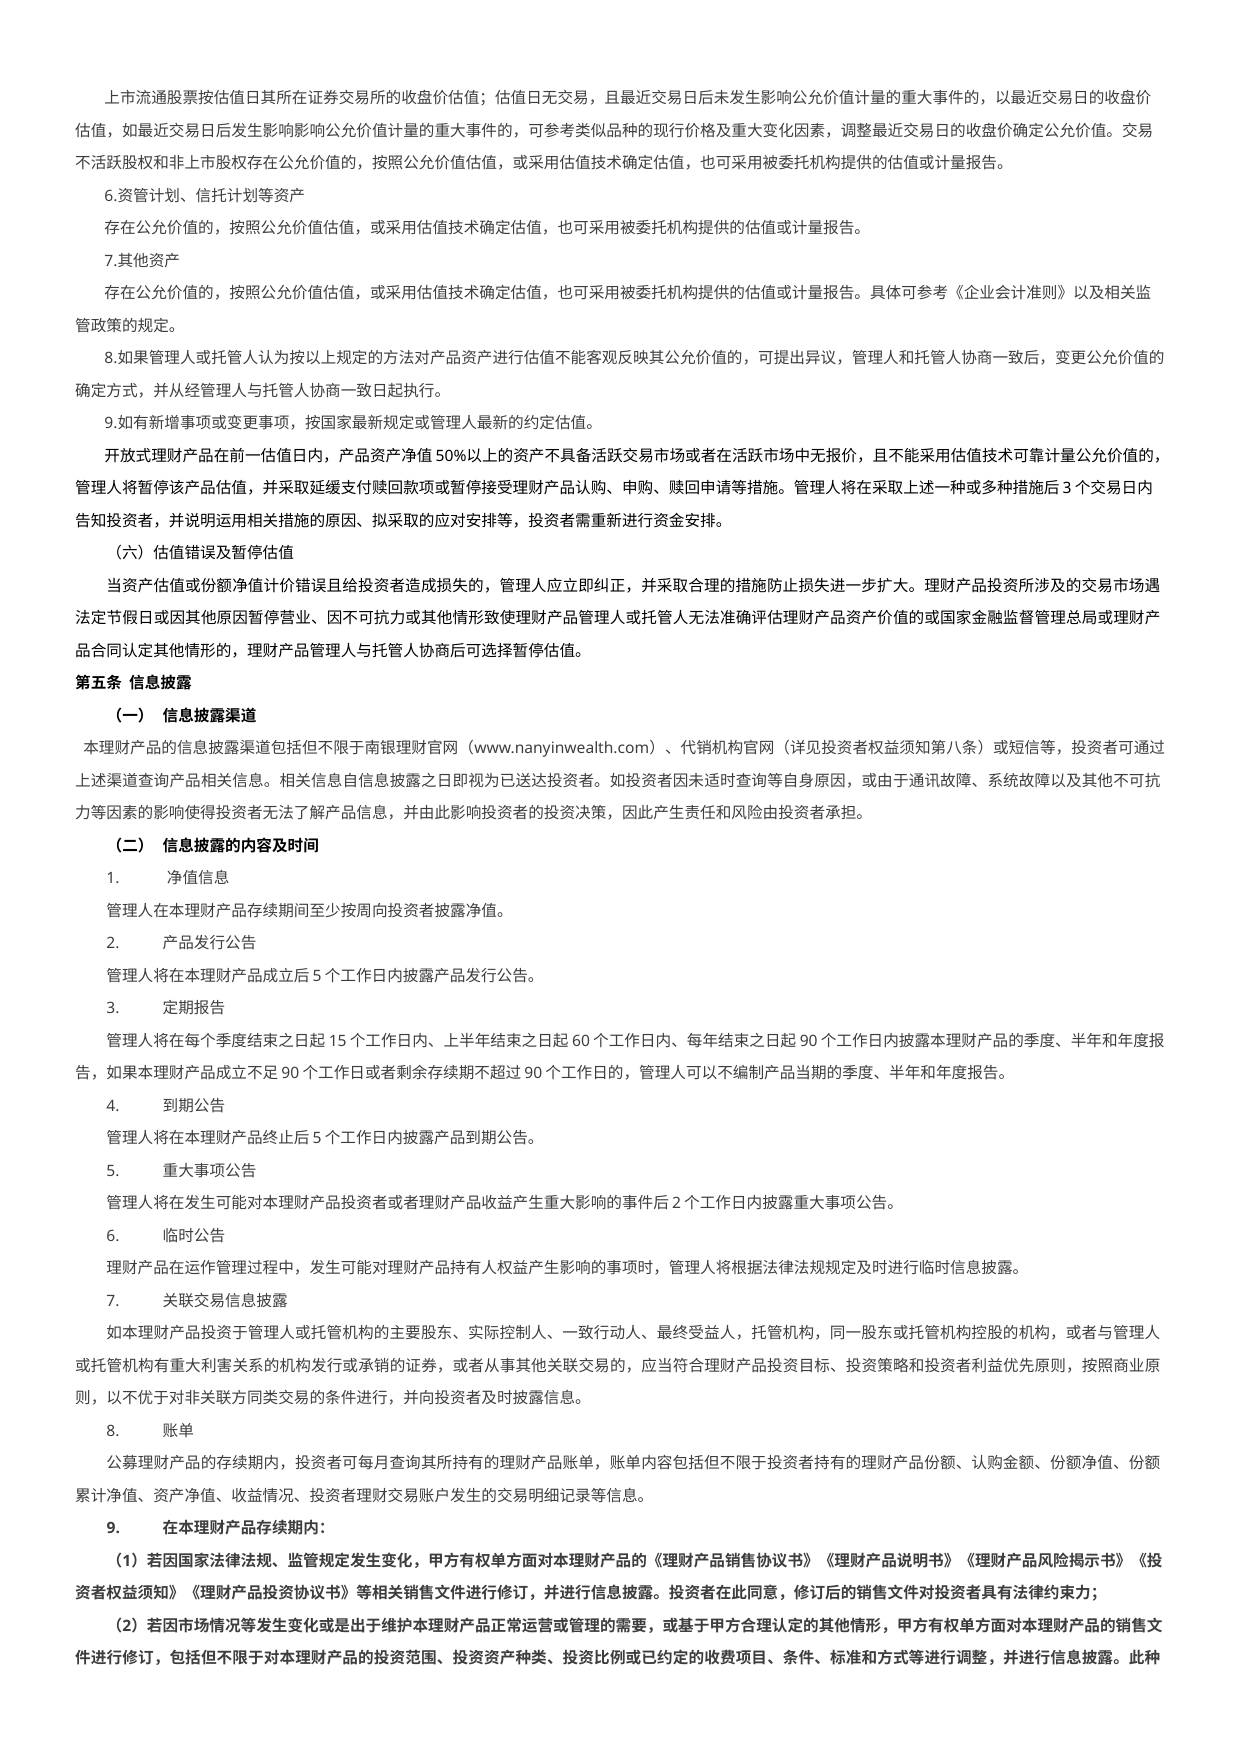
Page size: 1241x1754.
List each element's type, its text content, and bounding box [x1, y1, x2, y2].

list 账单 [75, 1413, 1165, 1446]
text 开放式理财产品在前一估值日内，产品资产净值50%以上的资产不具备活跃交易市场或者在活跃市场中无报价，且不能采用估值技术可靠计量公允价值的，管理人将暂停该产品估值，并采取延缓支付赎回款项或暂停接受理财产品认购、申购、赎回申请等措施。管理人将在采取上述一种或多种措施后3个交易日内告知投资者，并说明运用相关措施的原因、拟采取的应对安排等，投资者需重新进行资金安排。 [75, 438, 1165, 536]
text 如本理财产品投资于管理人或托管机构的主要股东、实际控制人、一致行动人、最终受益人，托管机构，同一股东或托管机构控股的机构，或者与管理人或托管机构有重大利害关系的机构发行或承销的证券，或者从事其他关联交易的，应当符合理财产品投资目标、投资策略和投资者利益优先原则，按照商业原则，以不优于对非关联方同类交易的条件进行，并向投资者及时披露信息。 [75, 1316, 1165, 1413]
list 重大事项公告 [75, 1153, 1165, 1186]
text （1）若因国家法律法规、监管规定发生变化，甲方有权单方面对本理财产品的《理财产品销售协议书》《理财产品说明书》《理财产品风险揭示书》《投资者权益须知》《理财产品投资协议书》等相关销售文件进行修订，并进行信息披露。投资者在此同意，修订后的销售文件对投资者具有法律约束力； [75, 1543, 1165, 1608]
text 8.如果管理人或托管人认为按以上规定的方法对产品资产进行估值不能客观反映其公允价值的，可提出异议，管理人和托管人协商一致后，变更公允价值的确定方式，并从经管理人与托管人协商一致日起执行。 [75, 341, 1165, 406]
list 定期报告 [75, 991, 1165, 1023]
text 存在公允价值的，按照公允价值估值，或采用估值技术确定估值，也可采用被委托机构提供的估值或计量报告。具体可参考《企业会计准则》以及相关监管政策的规定。 [75, 276, 1165, 341]
text 7.其他资产 [75, 243, 1165, 276]
list 临时公告 [75, 1218, 1165, 1251]
text 管理人将在每个季度结束之日起15个工作日内、上半年结束之日起60个工作日内、每年结束之日起90个工作日内披露本理财产品的季度、半年和年度报告，如果本理财产品成立不足90个工作日或者剩余存续期不超过90个工作日的，管理人可以不编制产品当期的季度、半年和年度报告。 [75, 1023, 1165, 1088]
text 管理人在本理财产品存续期间至少按周向投资者披露净值。 [75, 893, 1165, 926]
text 本理财产品的信息披露渠道包括但不限于南银理财官网（www.nanyinwealth.com）、代销机构官网（详见投资者权益须知第八条）或短信等，投资者可通过上述渠道查询产品相关信息。相关信息自信息披露之日即视为已送达投资者。如投资者因未适时查询等自身原因，或由于通讯故障、系统故障以及其他不可抗力等因素的影响使得投资者无法了解产品信息，并由此影响投资者的投资决策，因此产生责任和风险由投资者承担。 [75, 731, 1165, 828]
text 上市流通股票按估值日其所在证券交易所的收盘价估值；估值日无交易，且最近交易日后未发生影响公允价值计量的重大事件的，以最近交易日的收盘价估值，如最近交易日后发生影响影响公允价值计量的重大事件的，可参考类似品种的现行价格及重大变化因素，调整最近交易日的收盘价确定公允价值。交易不活跃股权和非上市股权存在公允价值的，按照公允价值估值，或采用估值技术确定估值，也可采用被委托机构提供的估值或计量报告。 [75, 81, 1165, 178]
text （六）估值错误及暂停估值 [75, 536, 1165, 568]
text 当资产估值或份额净值计价错误且给投资者造成损失的，管理人应立即纠正，并采取合理的措施防止损失进一步扩大。理财产品投资所涉及的交易市场遇法定节假日或因其他原因暂停营业、因不可抗力或其他情形致使理财产品管理人或托管人无法准确评估理财产品资产价值的或国家金融监督管理总局或理财产品合同认定其他情形的，理财产品管理人与托管人协商后可选择暂停估值。 [75, 568, 1165, 666]
text 公募理财产品的存续期内，投资者可每月查询其所持有的理财产品账单，账单内容包括但不限于投资者持有的理财产品份额、认购金额、份额净值、份额累计净值、资产净值、收益情况、投资者理财交易账户发生的交易明细记录等信息。 [75, 1446, 1165, 1511]
list 到期公告 [75, 1088, 1165, 1121]
text 第五条 信息披露 [75, 666, 1165, 698]
list 信息披露渠道 [75, 698, 1165, 731]
list 产品发行公告 [75, 926, 1165, 958]
text 管理人将在发生可能对本理财产品投资者或者理财产品收益产生重大影响的事件后2个工作日内披露重大事项公告。 [75, 1186, 1165, 1218]
text 存在公允价值的，按照公允价值估值，或采用估值技术确定估值，也可采用被委托机构提供的估值或计量报告。 [75, 211, 1165, 243]
text 管理人将在本理财产品终止后5个工作日内披露产品到期公告。 [75, 1121, 1165, 1153]
text 9.如有新增事项或变更事项，按国家最新规定或管理人最新的约定估值。 [75, 406, 1165, 438]
list 信息披露的内容及时间 [75, 828, 1165, 861]
text 6.资管计划、信托计划等资产 [75, 178, 1165, 211]
list 净值信息 [75, 861, 1165, 893]
list 关联交易信息披露 [75, 1283, 1165, 1316]
text 管理人将在本理财产品成立后5个工作日内披露产品发行公告。 [75, 958, 1165, 991]
text 理财产品在运作管理过程中，发生可能对理财产品持有人权益产生影响的事项时，管理人将根据法律法规规定及时进行临时信息披露。 [75, 1251, 1165, 1283]
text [75, 1608, 1165, 1673]
list 在本理财产品存续期内： [75, 1511, 1165, 1543]
